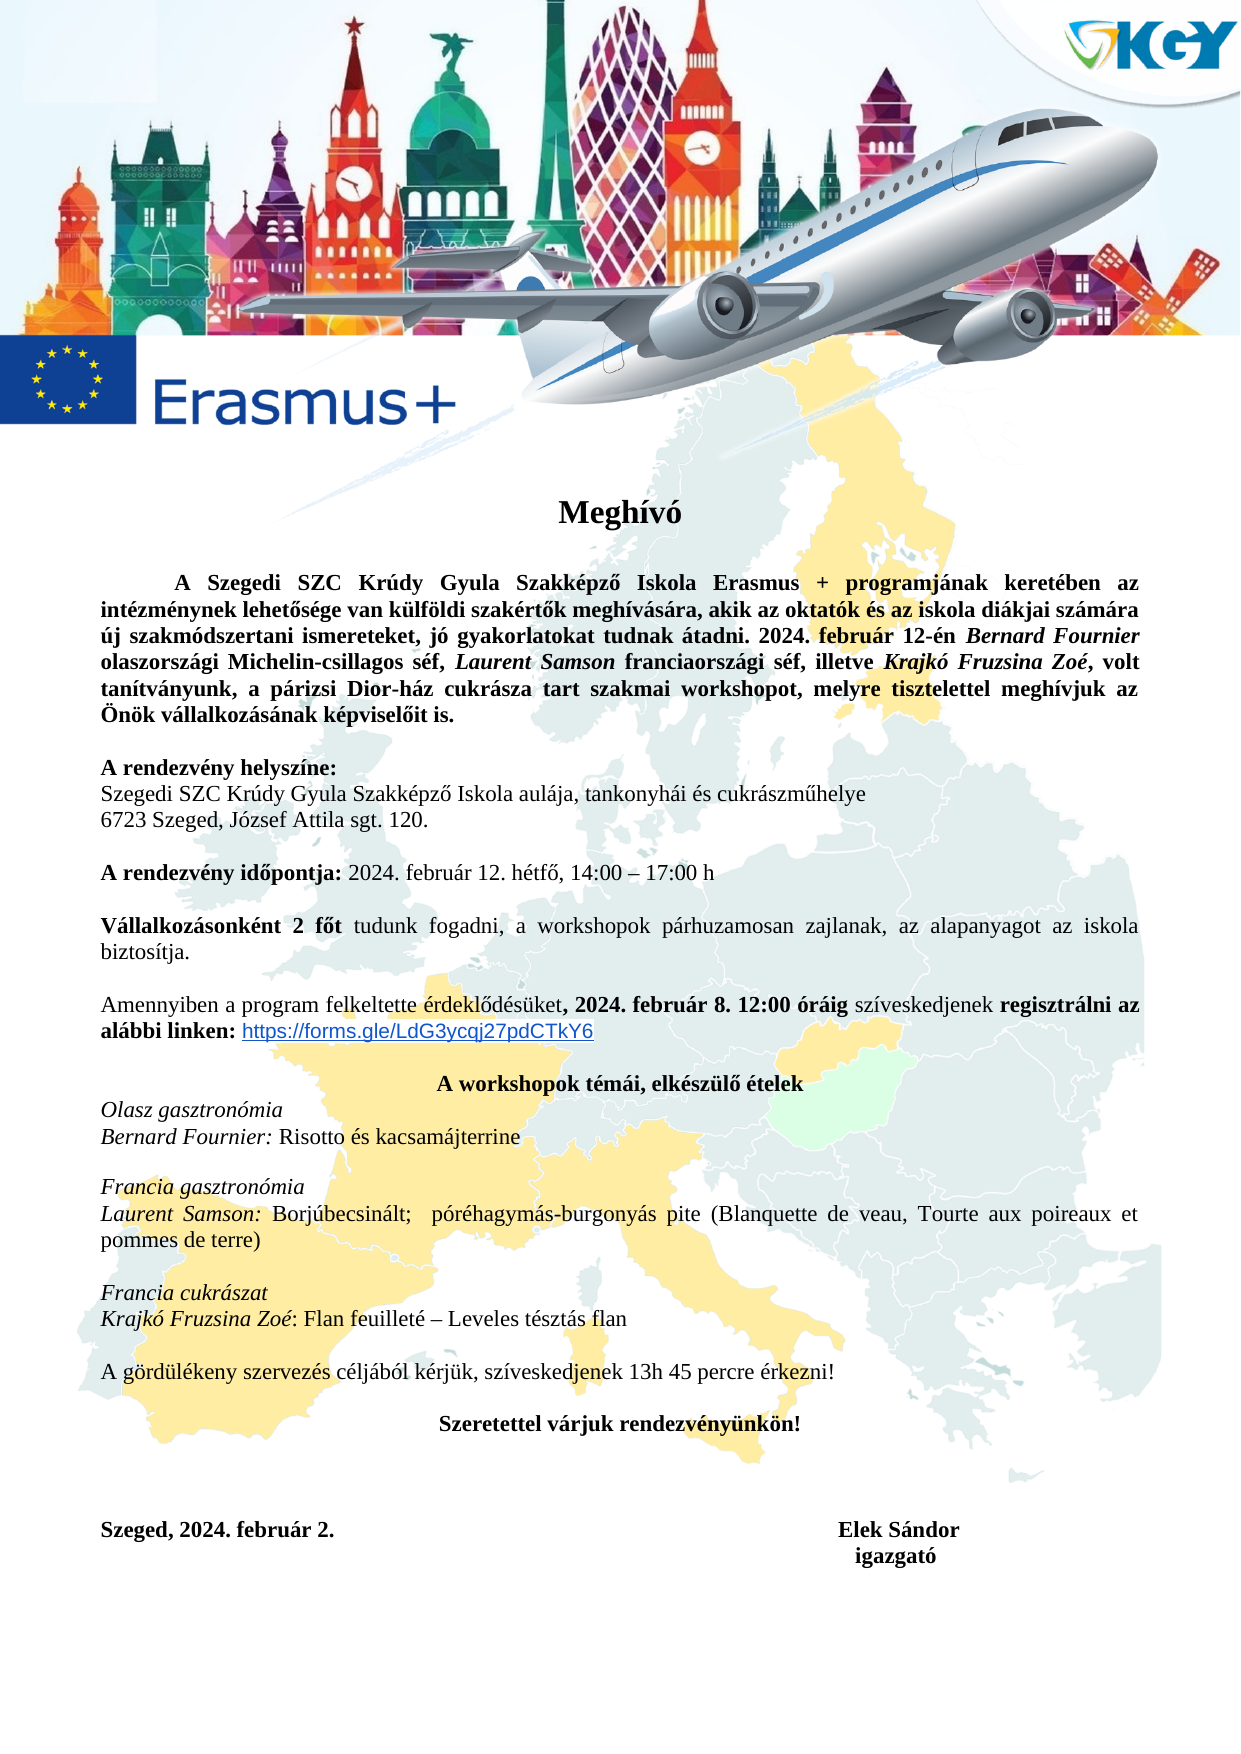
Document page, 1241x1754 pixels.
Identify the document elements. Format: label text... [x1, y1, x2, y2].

text Meghívó [100, 493, 1140, 531]
text A workshopok témái, elkészülő ételek [100, 1070, 1140, 1096]
text Szegedi SZC Krúdy Gyula Szakképző Iskola aulája, tankonyhái és cukrászműhelye [100, 780, 1140, 807]
text A Szegedi SZC Krúdy Gyula Szakképző Iskola Erasmus + programjának keretében az intézménynek lehetősége van külföldi szakértők meghívására, akik az oktatók és az iskola diákjai számára új szakmódszertani ismereteket, jó gyakorlatokat tudnak átadni. 2024. február 12-én Bernard Fournier olaszországi Michelin-csillagos séf, Laurent Samson franciaországi séf, illetve Krajkó Fruzsina Zoé, volt tanítványunk, a párizsi Dior-ház cukrásza tart szakmai workshopot, melyre tisztelettel meghívjuk az Önök vállalkozásának képviselőit is. [100, 569, 1140, 727]
text Amennyiben a program felkeltette érdeklődésüket, 2024. február 8. 12:00 óráig szíveskedjenek regisztrálni az alábbi linken: https://forms.gle/LdG3ycqj27pdCTkY6 [100, 991, 1140, 1044]
text A rendezvény időpontja: 2024. február 12. hétfő, 14:00 – 17:00 h [100, 859, 1140, 886]
text igazgató [100, 1542, 1140, 1568]
text Vállalkozásonként 2 főt tudunk fogadni, a workshopok párhuzamosan zajlanak, az alapanyagot az iskola biztosítja. [100, 912, 1140, 965]
text Olasz gasztronómia [100, 1096, 1140, 1123]
picture [0, 0, 1241, 1665]
text A gördülékeny szervezés céljából kérjük, szíveskedjenek 13h 45 percre érkezni! [100, 1358, 1140, 1384]
text Krajkó Fruzsina Zoé: Flan feuilleté – Leveles tésztás flan [100, 1305, 1140, 1331]
text A rendezvény helyszíne: [100, 754, 1140, 780]
text Szeged, 2024. február 2. Elek Sándor [100, 1516, 1140, 1542]
text Bernard Fournier: Risotto és kacsamájterrine [100, 1123, 1140, 1149]
text Szeretettel várjuk rendezvényünkön! [100, 1410, 1140, 1437]
text Francia gasztronómia [100, 1173, 1140, 1199]
text 6723 Szeged, József Attila sgt. 120. [100, 807, 1140, 833]
text Francia cukrászat [100, 1279, 1140, 1305]
text Laurent Samson: Borjúbecsinált; póréhagymás-burgonyás pite (Blanquette de veau, Tourte aux poireaux et pommes de terre) [100, 1199, 1140, 1252]
